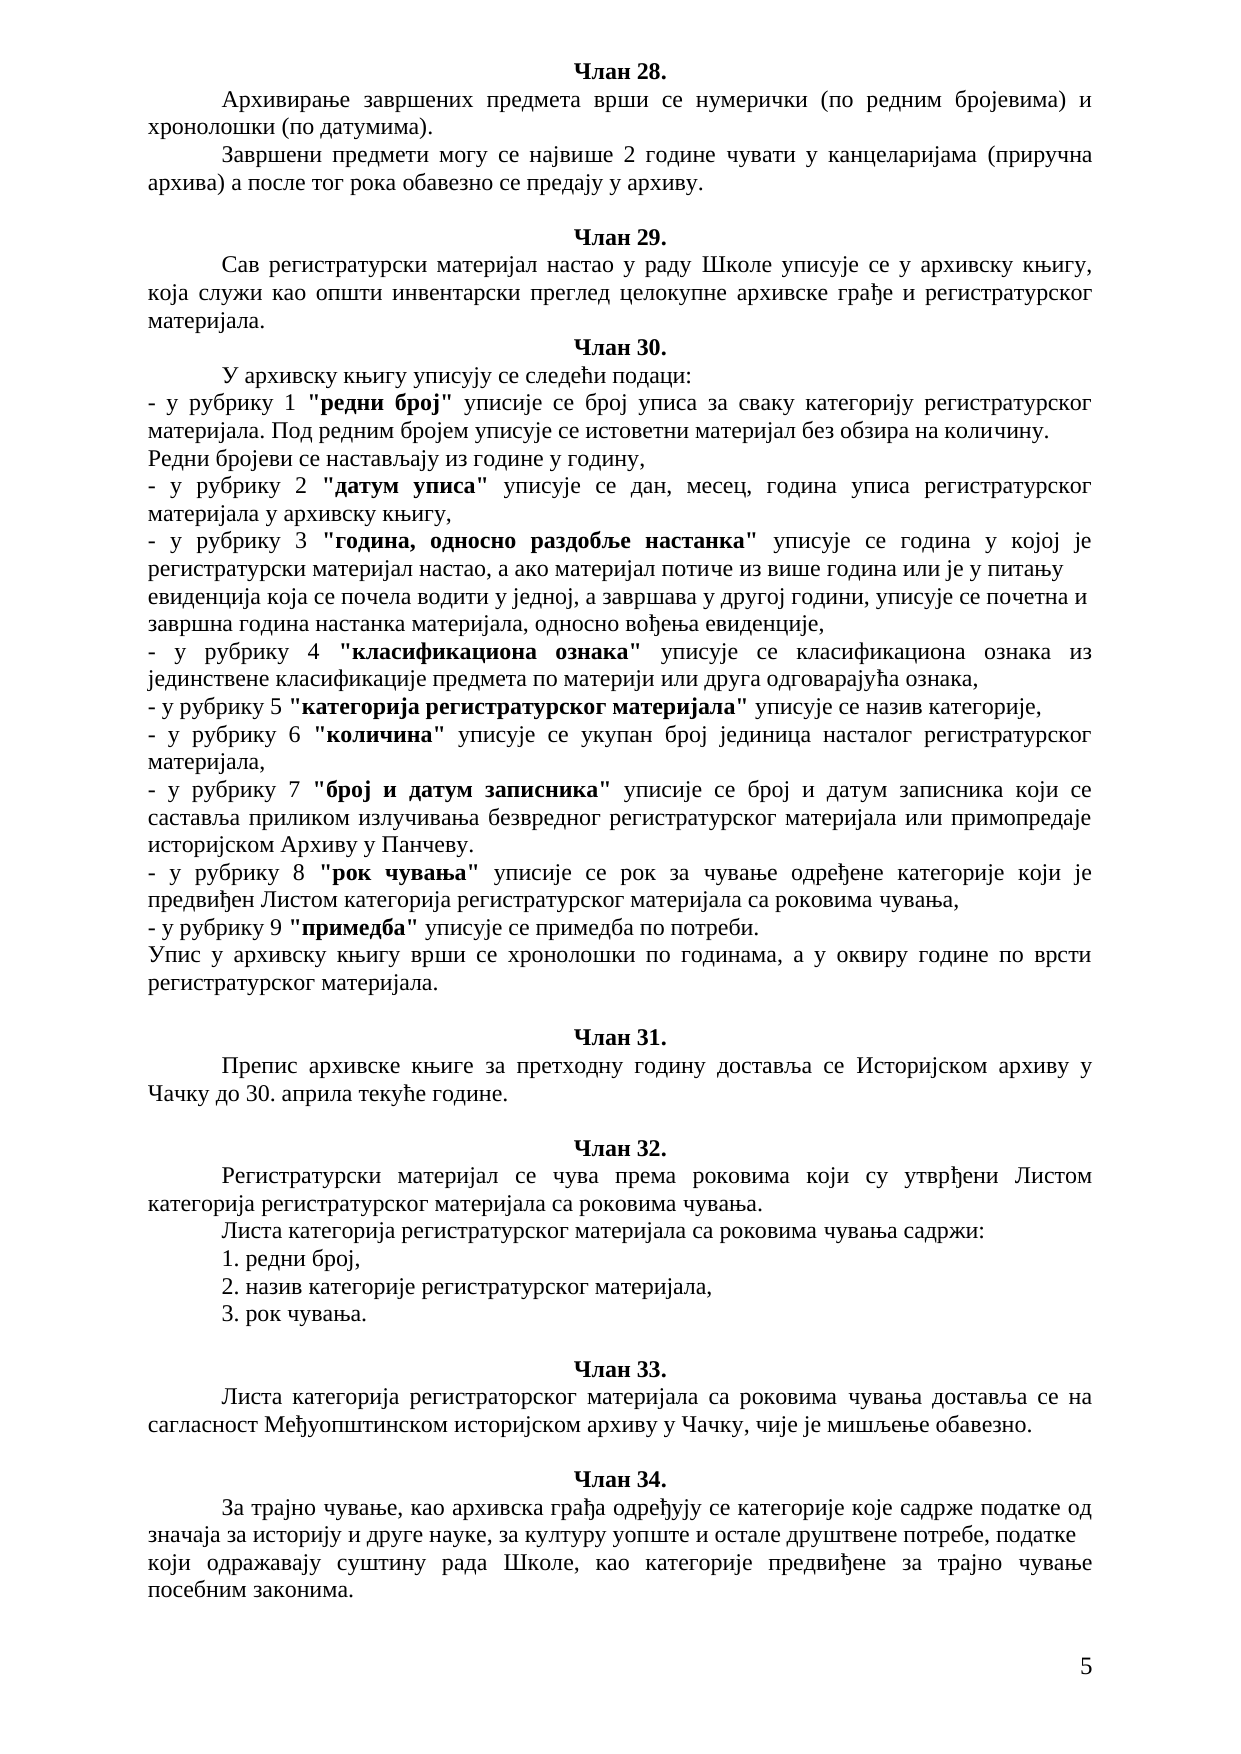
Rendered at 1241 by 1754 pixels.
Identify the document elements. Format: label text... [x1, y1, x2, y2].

text Члан 28. [148, 57, 1092, 85]
text Листа категорија регистраторског материјала са роковима чувања доставља се на сагласност Међуопштинском историјском архиву у Чачку, чије је мишљење обавезно. [148, 1382, 1092, 1437]
text завршна година настанка материјала, односно вођења евиденције, [148, 609, 1092, 637]
text За трајно чување, као архивска грађа одређују се категорије које садрже податке од значаја за историју и друге науке, за културу уопште и остале друштвене потребе, податке [148, 1493, 1092, 1548]
text Редни бројеви се настављају из године у годину, [148, 444, 1092, 471]
text Члан 29. [148, 223, 1092, 250]
text Завршени предмети могу се највише 2 године чувати у канцеларијама (приручна архива) а после тог рока обавезно се предају у архиву. [148, 140, 1092, 195]
text Члан 34. [148, 1465, 1092, 1493]
text Члан 33. [148, 1354, 1092, 1382]
text Регистратурски материјал се чува према роковима који су утврђени Листом категорија регистратурског материјала са роковима чувања. [148, 1161, 1092, 1217]
text - у рубрику 9 "примедба" уписује се примедба по потреби. [148, 913, 1092, 941]
text Архивирање завршених предмета врши се нумерички (по редним бројевима) и хронолошки (по датумима). [148, 85, 1092, 140]
text 3. рок чувања. [148, 1299, 1092, 1327]
text Упис у архивску књигу врши се хронолошки по годинама, а у оквиру године по врсти регистратурског материјала. [148, 941, 1092, 996]
text - у рубрику 8 "рок чувања" уписије се рок за чување одређене категорије који је предвиђен Листом категорија регистратурског материјала са роковима чувања, [148, 858, 1092, 913]
text Листа категорија регистратурског материјала са роковима чувања садржи: [148, 1217, 1092, 1244]
text - у рубрику 2 "датум уписа" уписује се дан, месец, година уписа регистратурског материјала у архивску књигу, [148, 471, 1092, 526]
text који одражавају суштину рада Школе, као категорије предвиђене за трајно чување посебним законима. [148, 1548, 1092, 1603]
text - у рубрику 3 "година, односно раздобље настанка" уписује се година у којој је регистратурски материјал настао, а ако материјал потиче из више година или је у питању [148, 526, 1092, 582]
text - у рубрику 5 "категорија регистратурског материјала" уписује се назив категорије, [148, 692, 1092, 720]
text Члан 31. [148, 1023, 1092, 1051]
text - у рубрику 4 "класификациона ознака" уписује се класификациона ознака из јединствене класификације предмета по материји или друга одговарајућа ознака, [148, 637, 1092, 692]
text Члан 32. [148, 1134, 1092, 1161]
text Препис архивске књиге за претходну годину доставља се Историјском архиву у Чачку до 30. априла текуће године. [148, 1051, 1092, 1106]
text У архивску књигу уписују се следећи подаци: [148, 361, 1092, 388]
text евиденција која се почела водити у једној, а завршава у другој години, уписује се почетна и [148, 582, 1092, 609]
text 2. назив категорије регистратурског материјала, [148, 1272, 1092, 1299]
text - у рубрику 1 "редни број" уписије се број уписа за сваку категорију регистратурског материјала. Под редним бројем уписује се истоветни материјал без обзира на количину. [148, 388, 1092, 444]
text - у рубрику 6 "количина" уписује се укупан број јединица насталог регистратурског материјала, [148, 720, 1092, 775]
text - у рубрику 7 "број и датум записника" уписије се број и датум записника који се саставља приликом излучивања безвредног регистратурског материјала или примопредаје историјском Архиву у Панчеву. [148, 775, 1092, 858]
text Сав регистратурски материјал настао у раду Школе уписује се у архивску књигу, која служи као општи инвентарски преглед целокупне архивске грађе и регистратурског материјала. [148, 250, 1092, 333]
text Члан 30. [148, 333, 1092, 361]
text 1. редни број, [148, 1244, 1092, 1272]
